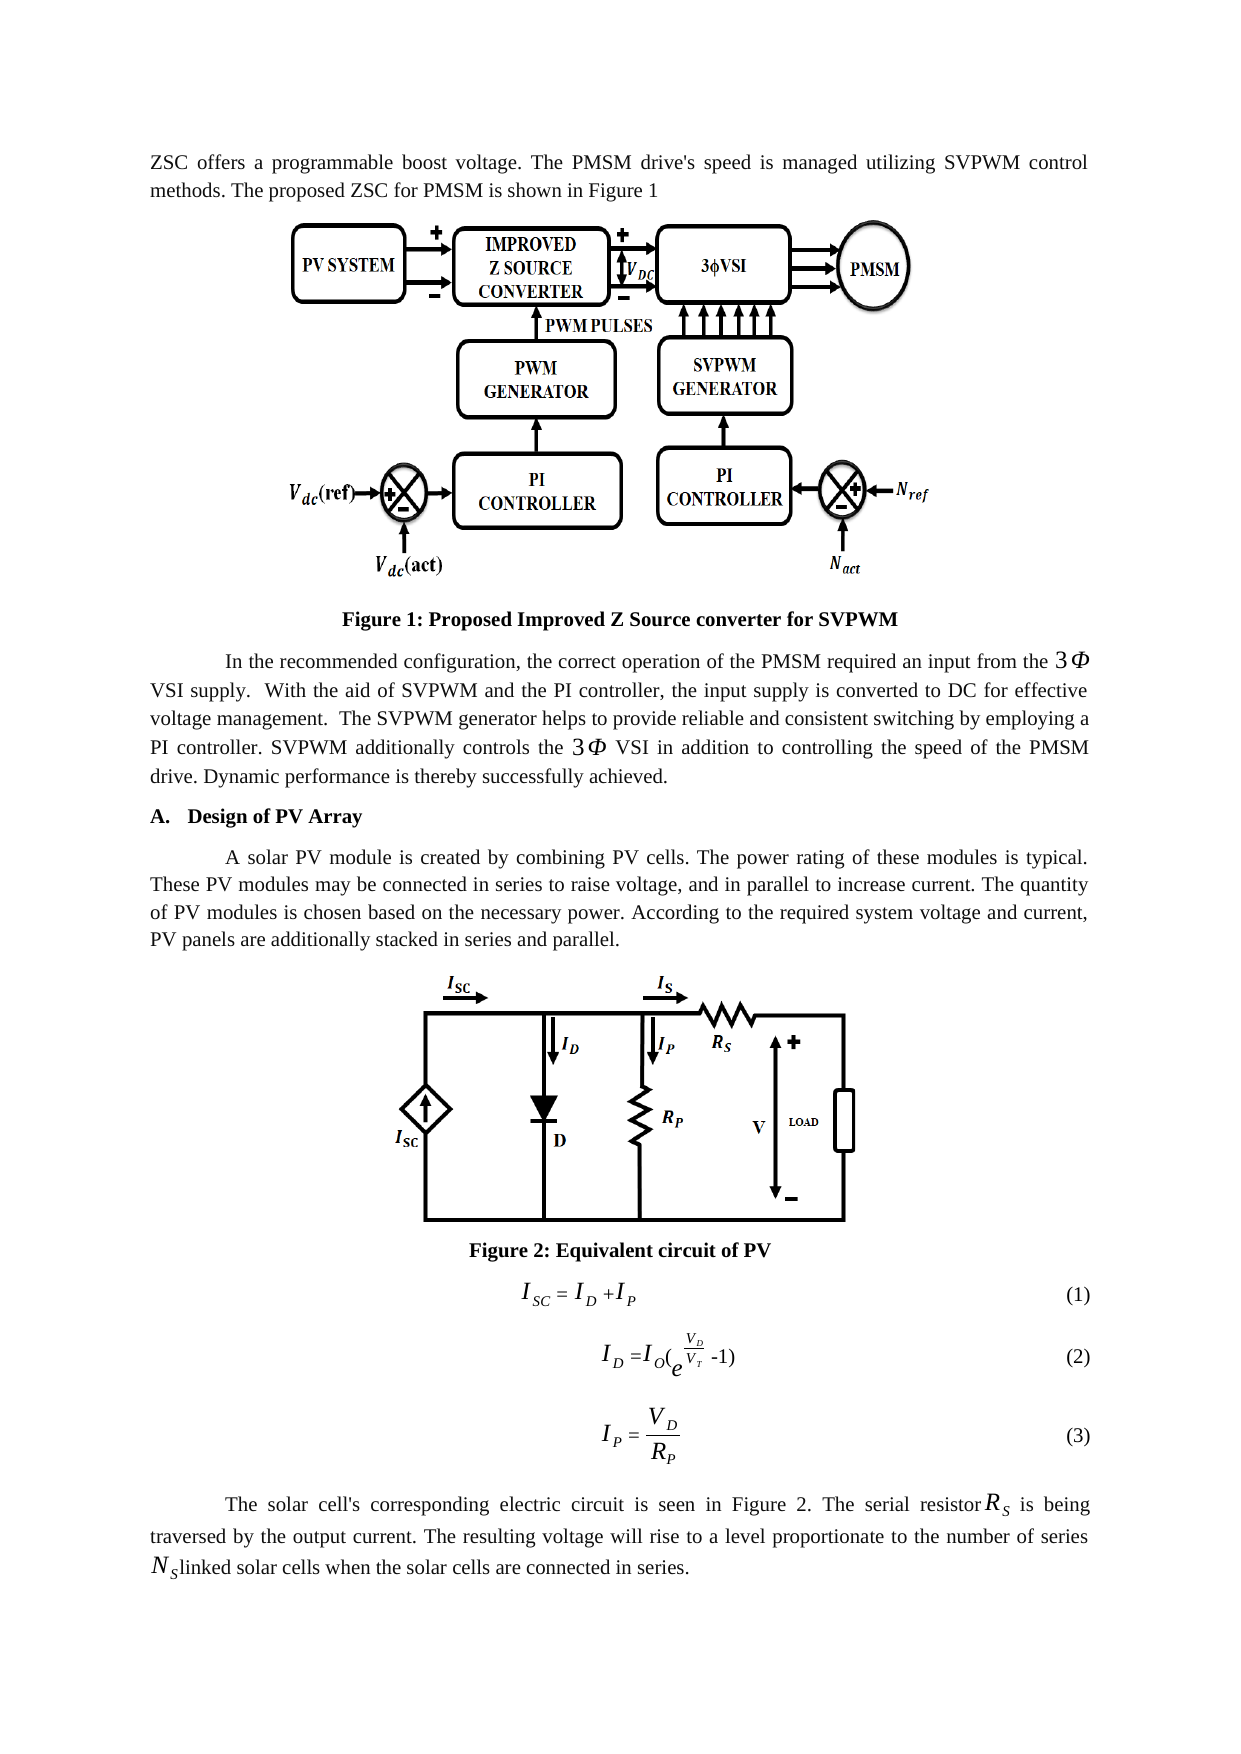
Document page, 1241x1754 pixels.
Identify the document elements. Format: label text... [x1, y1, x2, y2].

text =( -1) (2) [150, 1329, 1090, 1382]
text The solar cell's corresponding electric circuit is seen in Figure 2. The serial resistor is being traversed by the output current. The resulting voltage will rise to a level proportionate to the number of series linked solar cells when the solar cells are connected in series. [150, 1489, 1090, 1583]
picture [282, 217, 958, 591]
picture [385, 967, 855, 1222]
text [150, 150, 1090, 202]
text In the recommended configuration, the correct operation of the PMSM required an input from the VSI supply. With the aid of SVPWM and the PI controller, the input supply is converted to DC for effective voltage management. The SVPWM generator helps to provide reliable and consistent switching by employing a PI controller. SVPWM additionally controls the VSI in addition to controlling the speed of the PMSM drive. Dynamic performance is thereby successfully achieved. [150, 647, 1090, 788]
text = (3) [150, 1402, 1090, 1468]
text Design of PV Array [150, 804, 1090, 828]
text Figure 2: Equivalent circuit of PV [150, 1238, 1090, 1262]
text A solar PV module is created by combining PV cells. The power rating of these modules is typical. These PV modules may be connected in series to raise voltage, and in parallel to increase current. The quantity of PV modules is chosen based on the necessary power. According to the required system voltage and current, PV panels are additionally stacked in series and parallel. [150, 844, 1090, 951]
text = + (1) [150, 1278, 1090, 1309]
text Figure 1: Proposed Improved Z Source converter for SVPWM [150, 607, 1090, 631]
